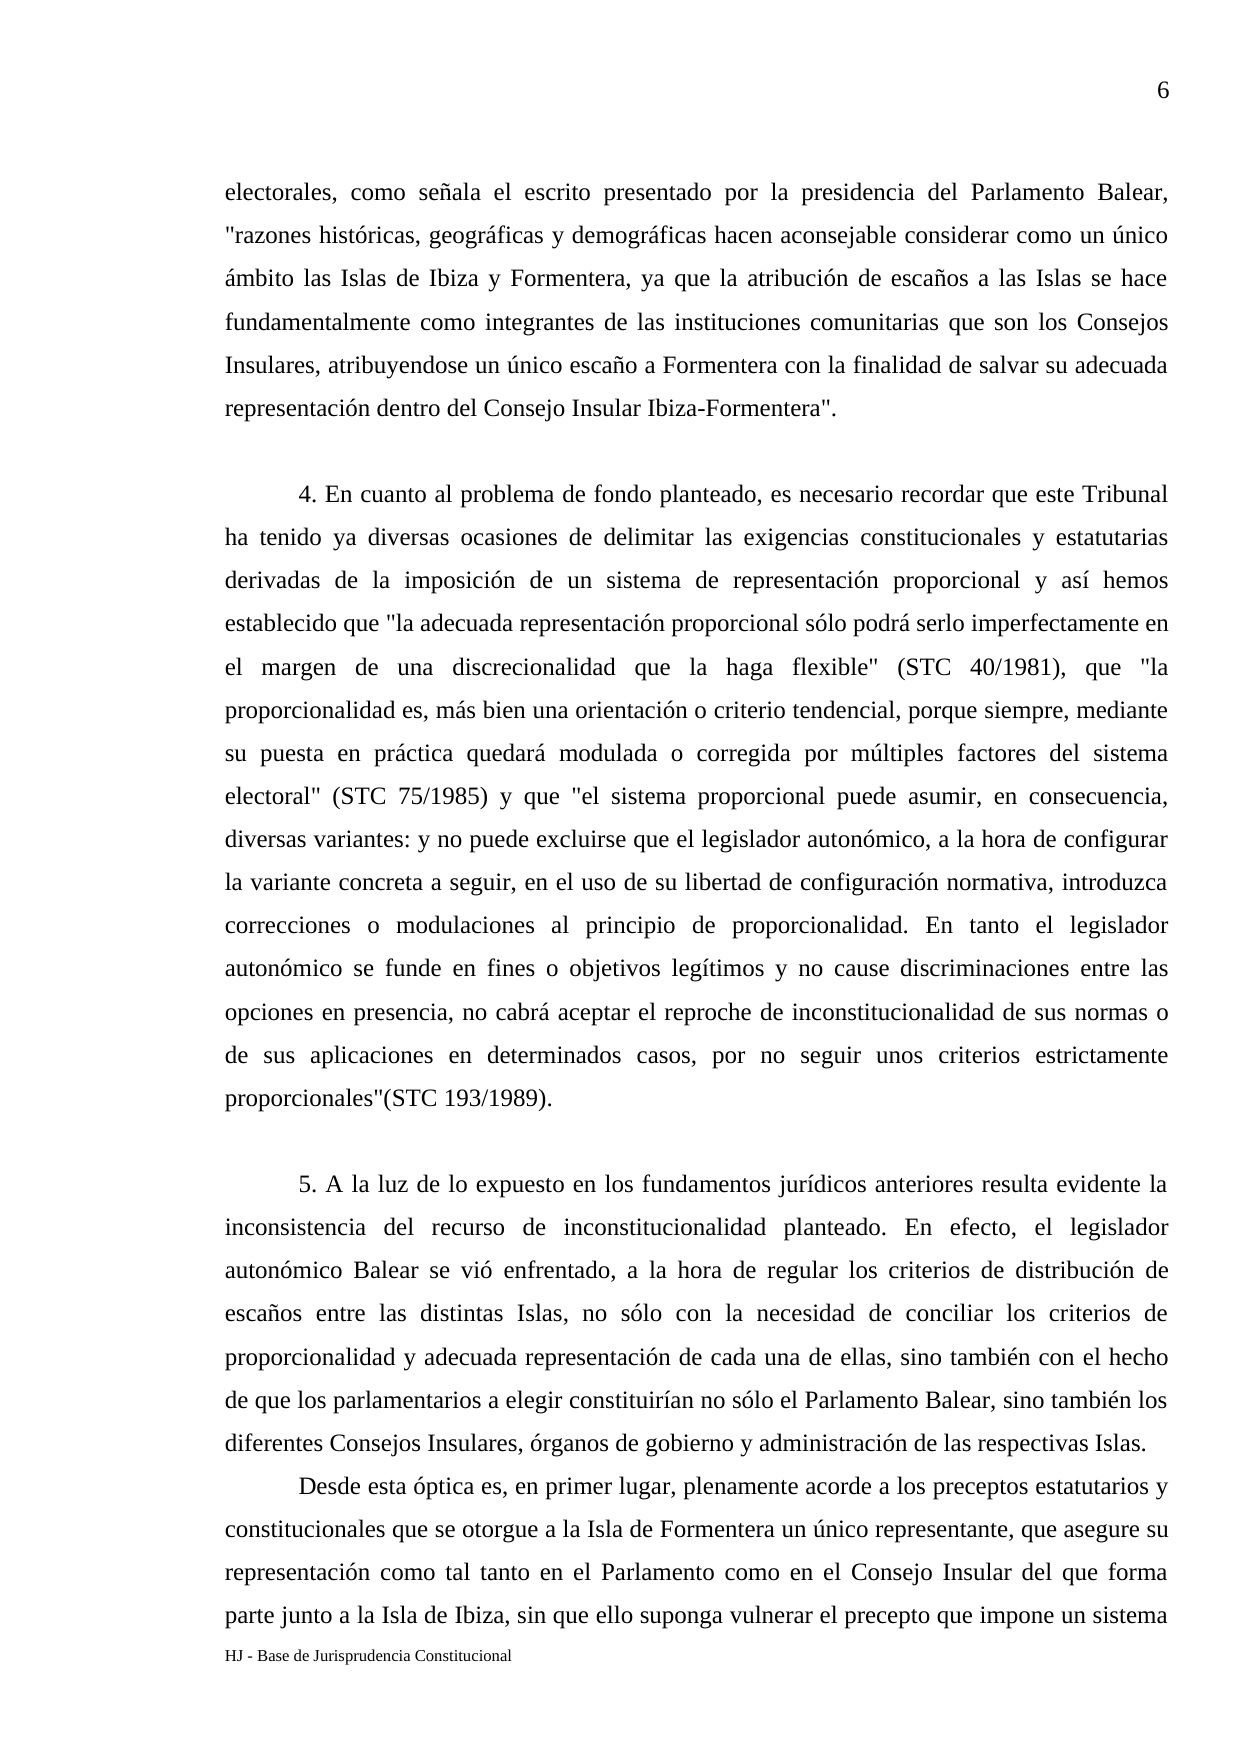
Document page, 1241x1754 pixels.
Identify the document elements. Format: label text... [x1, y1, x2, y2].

text 4. En cuanto al problema de fondo planteado, es necesario recordar que este Tribunal ha tenido ya diversas ocasiones de delimitar las exigencias constitucionales y estatutarias derivadas de la imposición de un sistema de representación proporcional y así hemos establecido que "la adecuada representación proporcional sólo podrá serlo imperfectamente en el margen de una discrecionalidad que la haga flexible" (STC 40/1981), que "la proporcionalidad es, más bien una orientación o criterio tendencial, porque siempre, mediante su puesta en práctica quedará modulada o corregida por múltiples factores del sistema electoral" (STC 75/1985) y que "el sistema proporcional puede asumir, en consecuencia, diversas variantes: y no puede excluirse que el legislador autonómico, a la hora de configurar la variante concreta a seguir, en el uso de su libertad de configuración normativa, introduzca correcciones o modulaciones al principio de proporcionalidad. En tanto el legislador autonómico se funde en fines o objetivos legítimos y no cause discriminaciones entre las opciones en presencia, no cabrá aceptar el reproche de inconstitucionalidad de sus normas o de sus aplicaciones en determinados casos, por no seguir unos criterios estrictamente proporcionales"(STC 193/1989). [224, 479, 1169, 1112]
text 5. A la luz de lo expuesto en los fundamentos jurídicos anteriores resulta evidente la inconsistencia del recurso de inconstitucionalidad planteado. En efecto, el legislador autonómico Balear se vió enfrentado, a la hora de regular los criterios de distribución de escaños entre las distintas Islas, no sólo con la necesidad de conciliar los criterios de proporcionalidad y adecuada representación de cada una de ellas, sino también con el hecho de que los parlamentarios a elegir constituirían no sólo el Parlamento Balear, sino también los diferentes Consejos Insulares, órganos de gobierno y administración de las respectivas Islas. [224, 1169, 1169, 1457]
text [224, 1471, 1169, 1629]
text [224, 177, 1169, 422]
